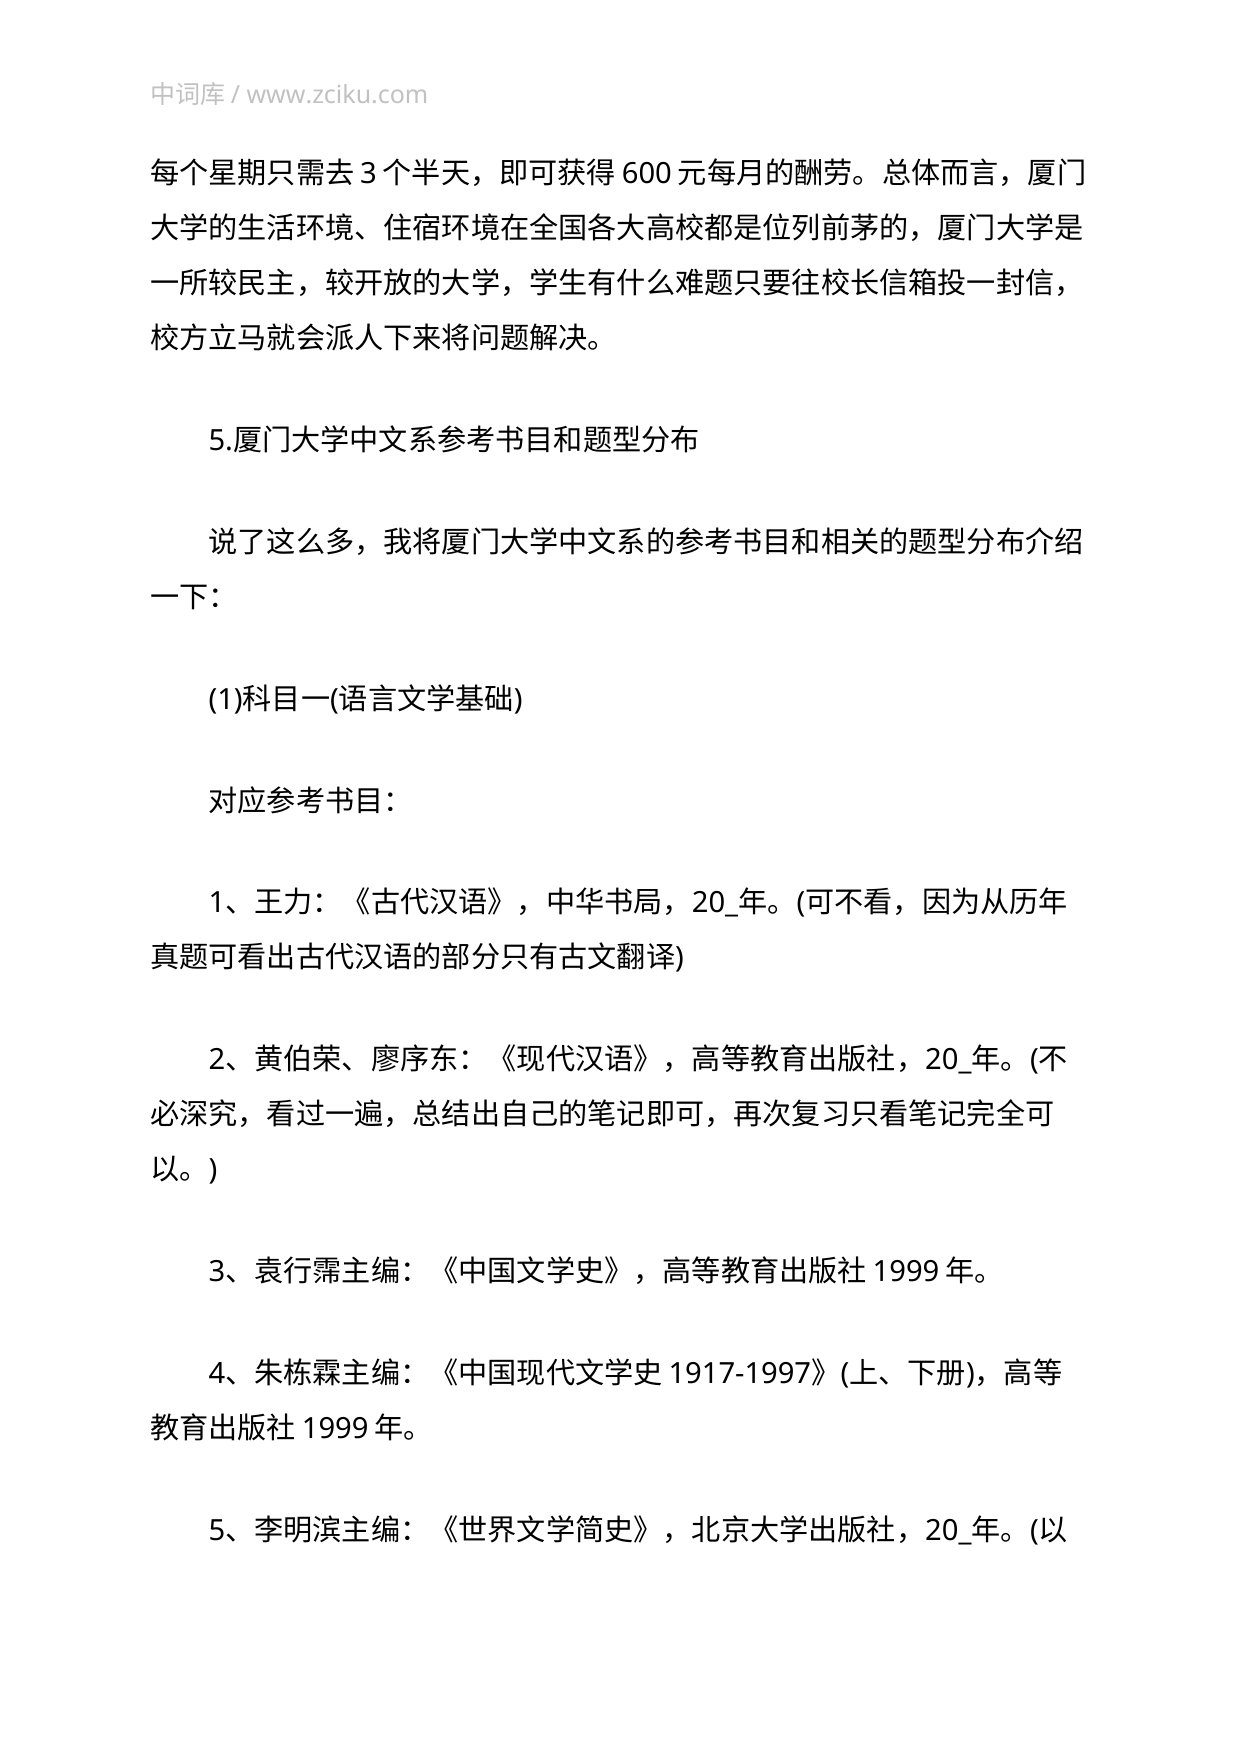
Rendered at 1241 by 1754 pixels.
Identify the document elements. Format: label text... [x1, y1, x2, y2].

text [150, 150, 1090, 357]
text 1、王力：《古代汉语》，中华书局，20_年。(可不看，因为从历年真题可看出古代汉语的部分只有古文翻译) [150, 879, 1090, 976]
text (1)科目一(语言文学基础) [150, 675, 1090, 718]
text 4、朱栋霖主编：《中国现代文学史1917-1997》(上、下册)，高等教育出版社1999年。 [150, 1350, 1090, 1447]
text 5.厦门大学中文系参考书目和题型分布 [150, 417, 1090, 459]
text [150, 1507, 1090, 1549]
text 3、袁行霈主编：《中国文学史》，高等教育出版社1999年。 [150, 1248, 1090, 1290]
text 2、黄伯荣、廖序东：《现代汉语》，高等教育出版社，20_年。(不必深究，看过一遍，总结出自己的笔记即可，再次复习只看笔记完全可以。) [150, 1036, 1090, 1188]
text 说了这么多，我将厦门大学中文系的参考书目和相关的题型分布介绍一下： [150, 518, 1090, 616]
text 对应参考书目： [150, 777, 1090, 819]
